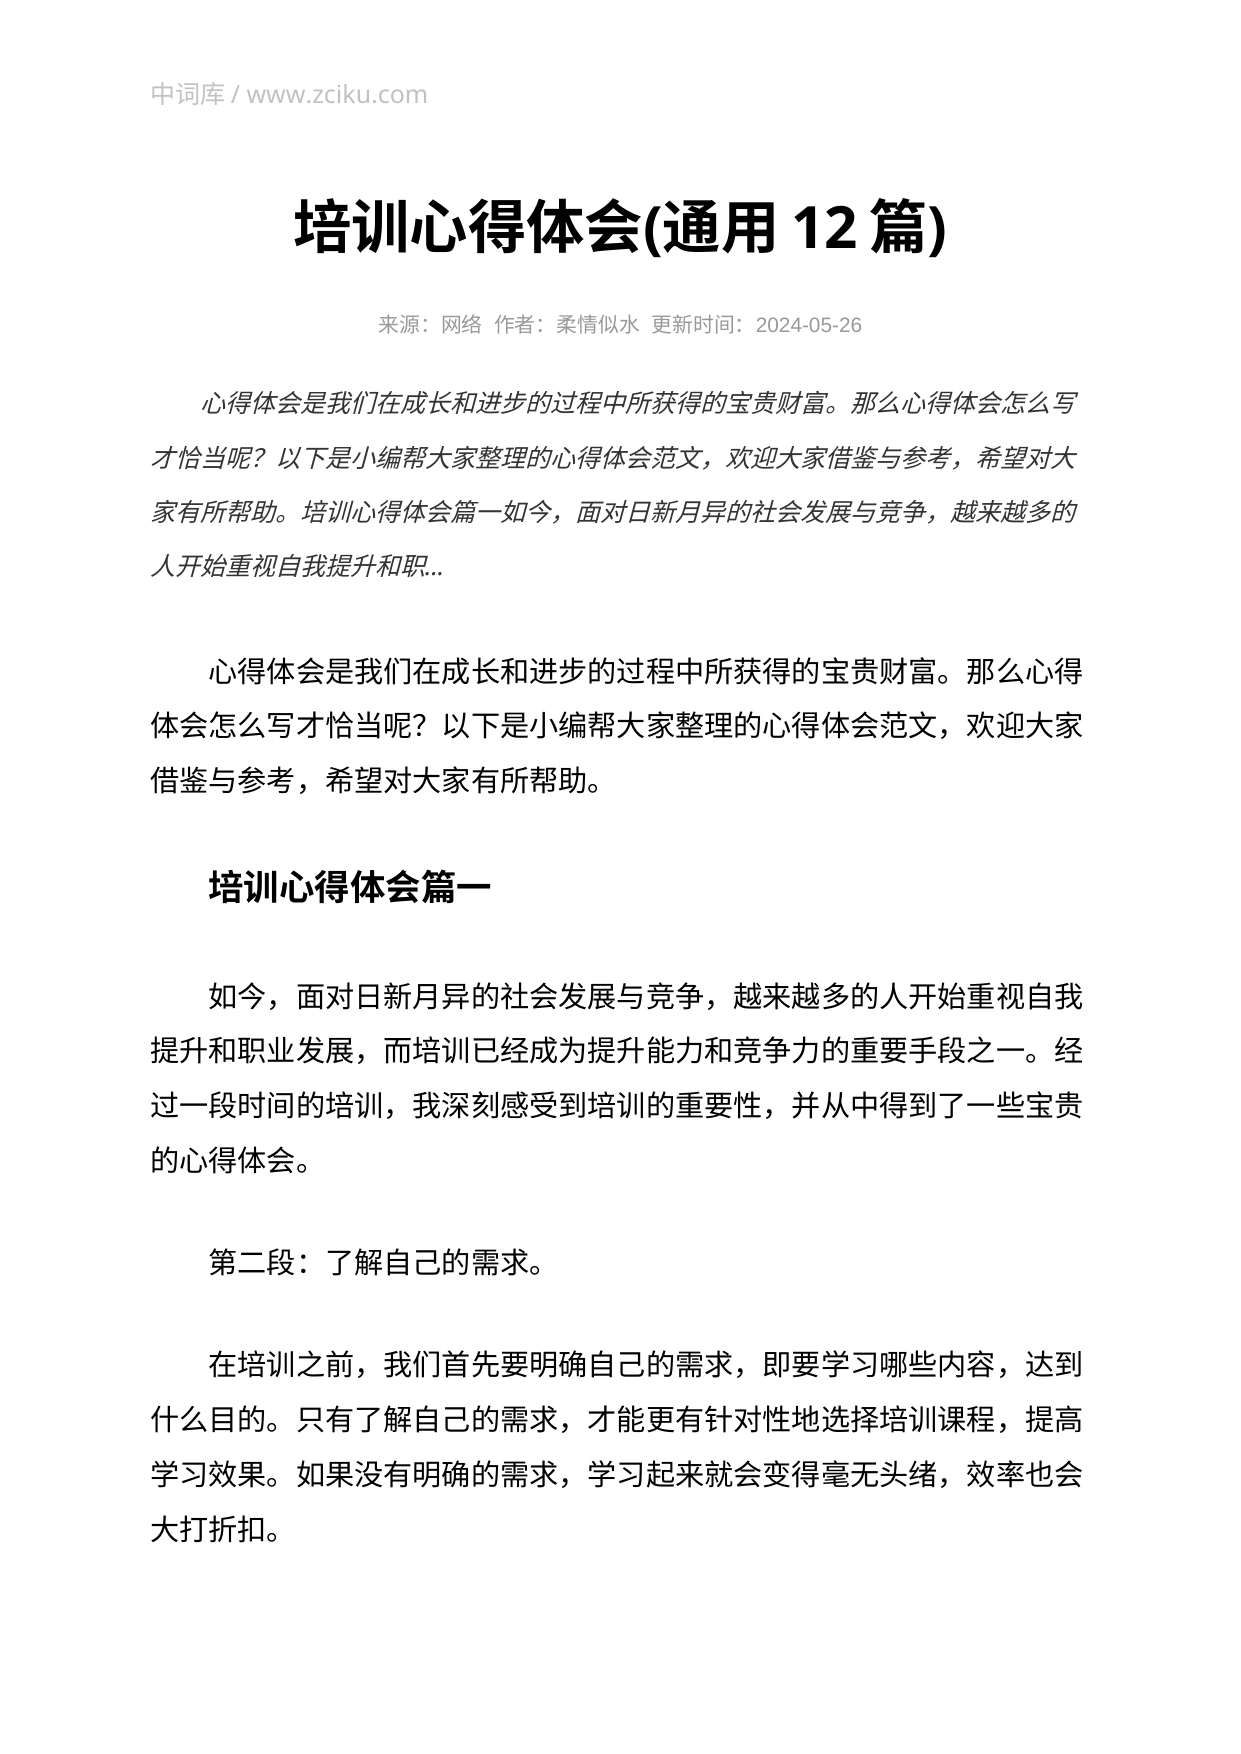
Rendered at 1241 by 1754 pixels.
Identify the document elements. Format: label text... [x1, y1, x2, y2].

subtitle 培训心得体会(通用12篇) [150, 181, 1090, 266]
text 心得体会是我们在成长和进步的过程中所获得的宝贵财富。那么心得体会怎么写才恰当呢？以下是小编帮大家整理的心得体会范文，欢迎大家借鉴与参考，希望对大家有所帮助。 [150, 648, 1090, 800]
text 心得体会是我们在成长和进步的过程中所获得的宝贵财富。那么心得体会怎么写才恰当呢？以下是小编帮大家整理的心得体会范文，欢迎大家借鉴与参考，希望对大家有所帮助。培训心得体会篇一如今，面对日新月异的社会发展与竞争，越来越多的人开始重视自我提升和职... [150, 384, 1090, 583]
text 第二段：了解自己的需求。 [150, 1239, 1090, 1282]
text 来源：网络 作者：柔情似水 更新时间：2024-05-26 [150, 313, 1090, 337]
text 培训心得体会篇一 [150, 860, 1090, 911]
text 如今，面对日新月异的社会发展与竞争，越来越多的人开始重视自我提升和职业发展，而培训已经成为提升能力和竞争力的重要手段之一。经过一段时间的培训，我深刻感受到培训的重要性，并从中得到了一些宝贵的心得体会。 [150, 973, 1090, 1180]
text 在培训之前，我们首先要明确自己的需求，即要学习哪些内容，达到什么目的。只有了解自己的需求，才能更有针对性地选择培训课程，提高学习效果。如果没有明确的需求，学习起来就会变得毫无头绪，效率也会大打折扣。 [150, 1341, 1090, 1548]
